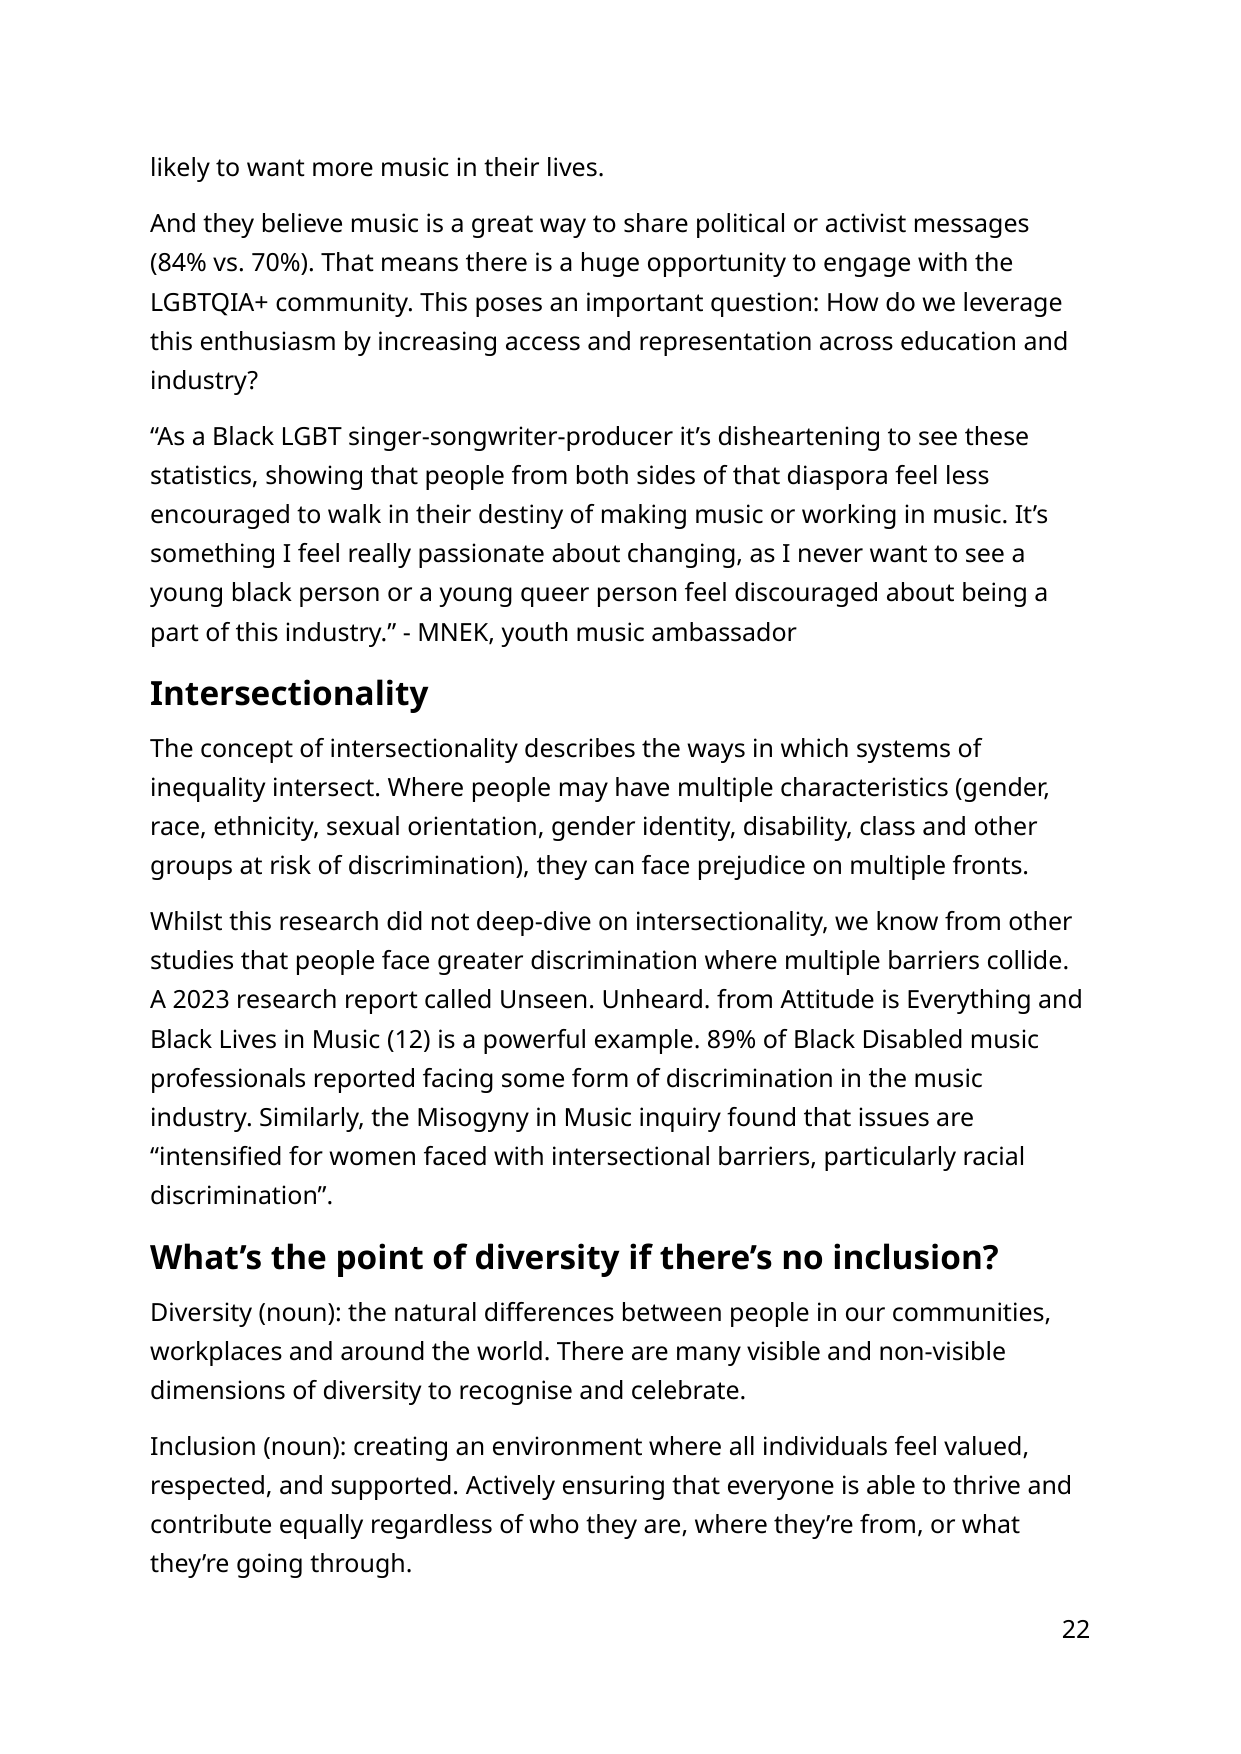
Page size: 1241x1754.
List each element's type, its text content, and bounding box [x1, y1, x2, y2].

text And they believe music is a great way to share political or activist messages (84% vs. 70%). That means there is a huge opportunity to engage with the LGBTQIA+ community. This poses an important question: How do we leverage this enthusiasm by increasing access and representation across education and industry? [150, 206, 1090, 397]
text The concept of intersectionality describes the ways in which systems of inequality intersect. Where people may have multiple characteristics (gender, race, ethnicity, sexual orientation, gender identity, disability, class and other groups at risk of discrimination), they can face prejudice on multiple fronts. [150, 731, 1090, 882]
text Whilst this research did not deep-dive on intersectionality, we know from other studies that people face greater discrimination where multiple barriers collide. A 2023 research report called Unseen. Unheard. from Attitude is Everything and Black Lives in Music is a powerful example. 89% of Black Disabled music professionals reported facing some form of discrimination in the music industry. Similarly, the Misogyny in Music inquiry found that issues are “intensified for women faced with intersectional barriers, particularly racial discrimination”. [150, 904, 1090, 1212]
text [150, 150, 1090, 184]
text “As a Black LGBT singer-songwriter-producer it’s disheartening to see these statistics, showing that people from both sides of that diaspora feel less encouraged to walk in their destiny of making music or working in music. It’s something I feel really passionate about changing, as I never want to see a young black person or a young queer person feel discouraged about being a part of this industry.” - MNEK, youth music ambassador [150, 418, 1090, 648]
subtitle What’s the point of diversity if there’s no inclusion? [150, 1234, 1090, 1279]
text Diversity (noun): the natural differences between people in our communities, workplaces and around the world. There are many visible and non-visible dimensions of diversity to recognise and celebrate. [150, 1294, 1090, 1407]
text Inclusion (noun): creating an environment where all individuals feel valued, respected, and supported. Actively ensuring that everyone is able to thrive and contribute equally regardless of who they are, where they’re from, or what they’re going through. [150, 1428, 1090, 1580]
subtitle Intersectionality [150, 670, 1090, 715]
